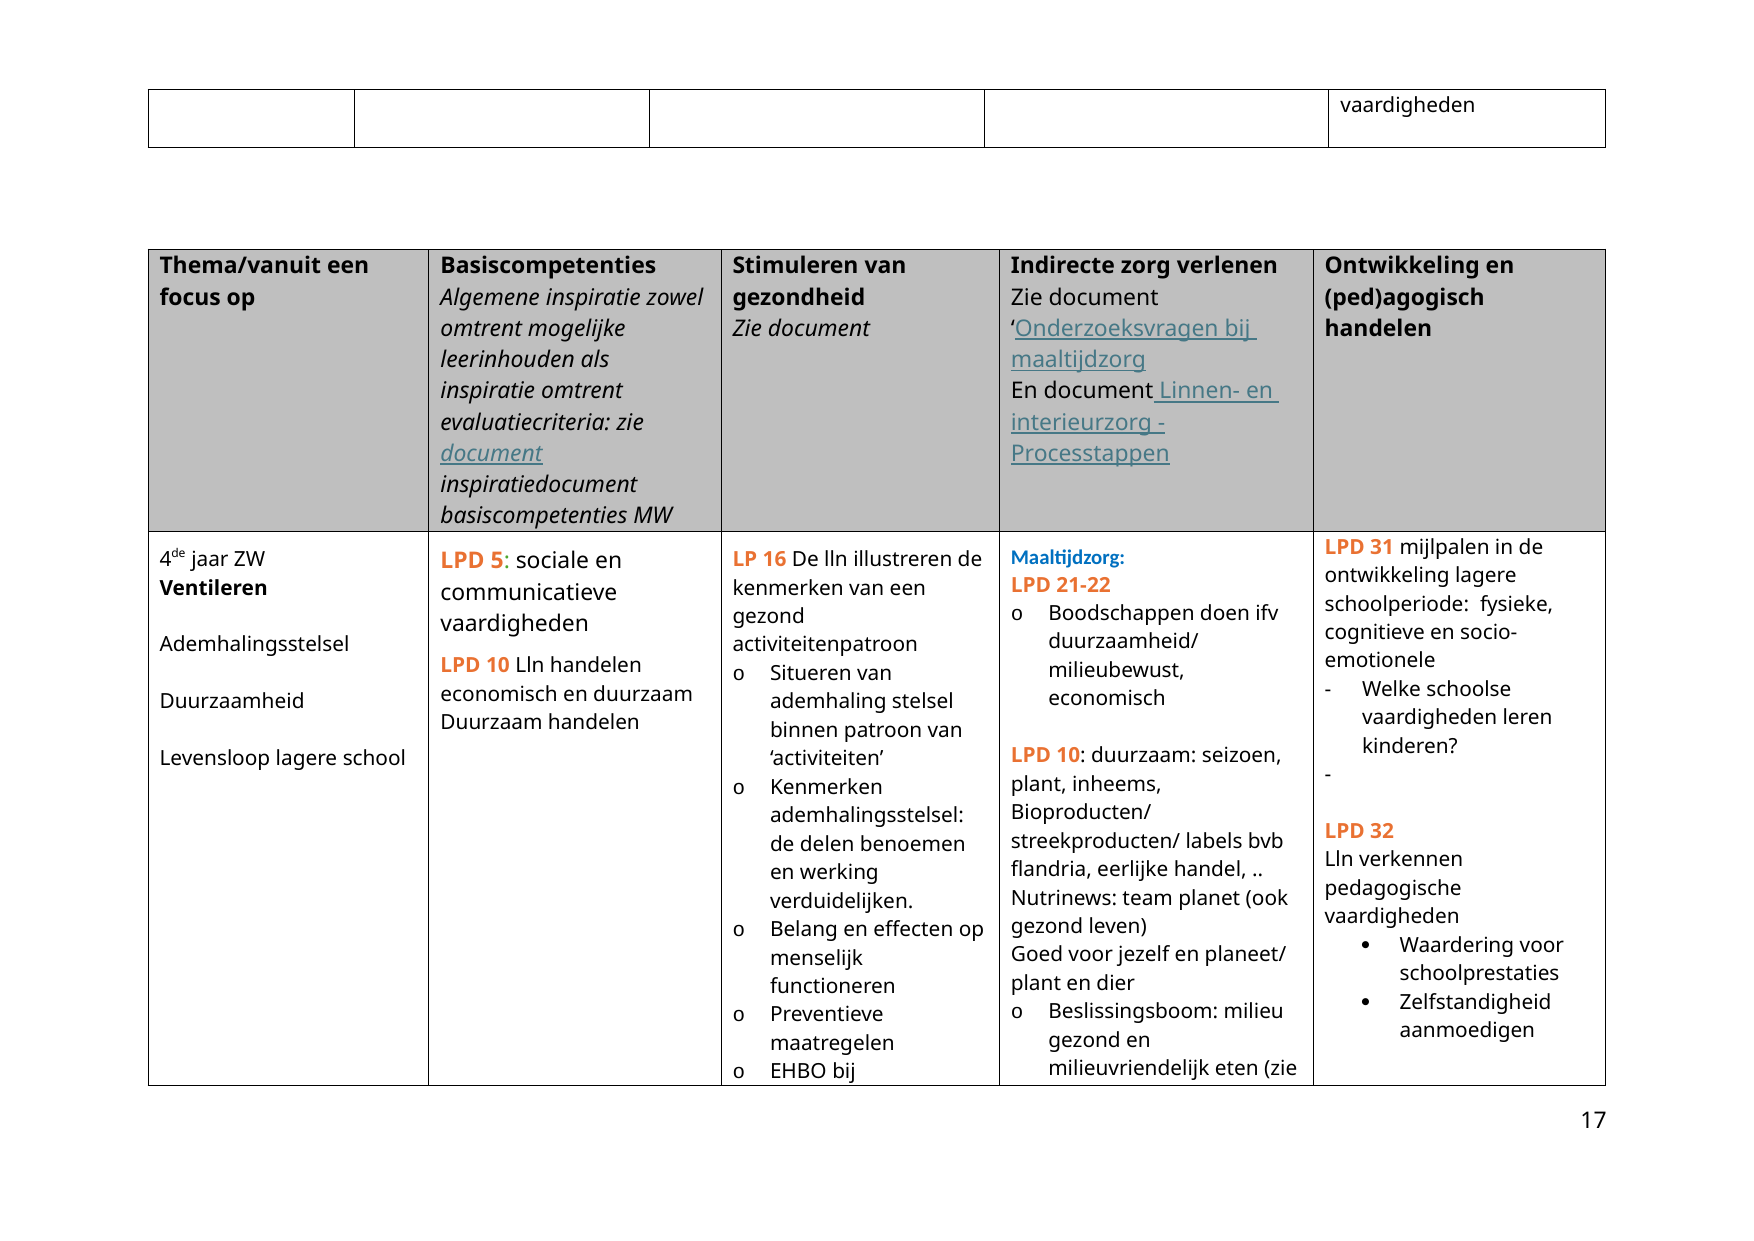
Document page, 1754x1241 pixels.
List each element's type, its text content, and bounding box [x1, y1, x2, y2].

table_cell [149, 90, 354, 147]
table_header Stimuleren van gezondheid Zie document [722, 250, 999, 531]
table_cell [650, 90, 984, 147]
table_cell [1314, 532, 1605, 1085]
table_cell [985, 90, 1328, 147]
table_header Basiscompetenties Algemene inspiratie zowel omtrent mogelijke leerinhouden als inspiratie omtrent evaluatiecriteria: zie document inspiratiedocument basiscompetenties MW [429, 250, 721, 531]
table_header Thema/vanuit een focus op [149, 250, 428, 531]
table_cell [429, 532, 721, 1085]
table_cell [1000, 532, 1313, 1085]
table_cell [1329, 90, 1605, 147]
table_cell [355, 90, 649, 147]
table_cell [149, 532, 428, 1085]
table_header Ontwikkeling en (ped)agogisch handelen [1314, 250, 1605, 531]
table_header Indirecte zorg verlenen Zie document ‘Onderzoeksvragen bij maaltijdzorg En document Linnen- en interieurzorg -Processtappen [1000, 250, 1313, 531]
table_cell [722, 532, 999, 1085]
